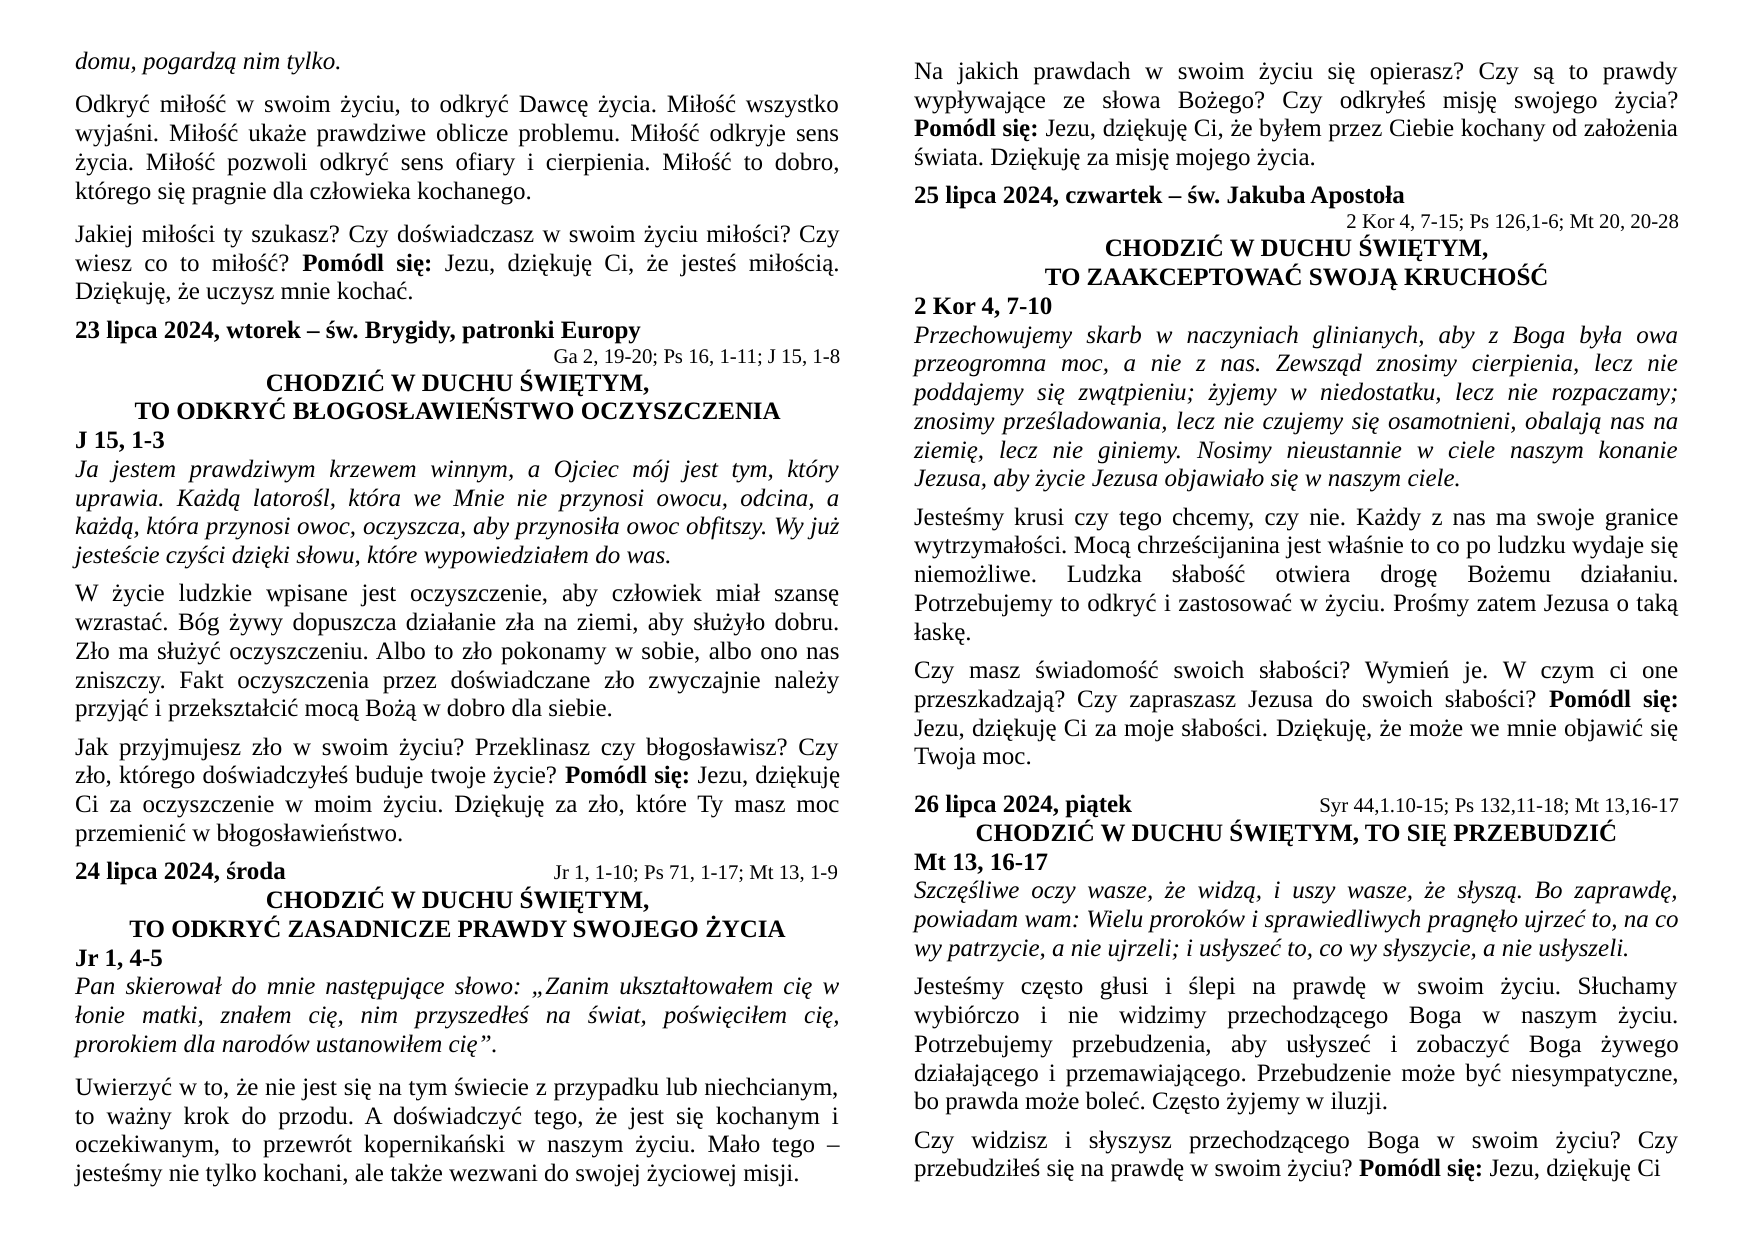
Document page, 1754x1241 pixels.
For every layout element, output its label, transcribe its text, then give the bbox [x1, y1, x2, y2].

text Czy masz świadomość swoich słabości? Wymień je. W czym ci one przeszkadzają? Czy zapraszasz Jezusa do swoich słabości? Pomódl się: Jezu, dziękuję Ci za moje słabości. Dziękuję, że może we mnie objawić się Twoja moc. [914, 655, 1679, 770]
text Ja jestem prawdziwym krzewem winnym, a Ojciec mój jest tym, który uprawia. Każdą latorośl, która we Mnie nie przynosi owocu, odcina, a każdą, która przynosi owoc, oczyszcza, aby przynosiła owoc obfitszy. Wy już jesteście czyści dzięki słowu, które wypowiedziałem do was. [75, 454, 840, 569]
text Szczęśliwe oczy wasze, że widzą, i uszy wasze, że słyszą. Bo zaprawdę, powiadam wam: Wielu proroków i sprawiedliwych pragnęło ujrzeć to, na co wy patrzycie, a nie ujrzeli; i usłyszeć to, co wy słyszycie, a nie usłyszeli. [914, 876, 1679, 962]
text 23 lipca 2024, wtorek – św. Brygidy, patronki Europy [75, 315, 840, 343]
text Pan skierował do mnie następujące słowo: „Zanim ukształtowałem cię w łonie matki, znałem cię, nim przyszedłeś na świat, poświęciłem cię, prorokiem dla narodów ustanowiłem cię”. [75, 971, 840, 1058]
text TO ODKRYĆ ZASADNICZE PRAWDY SWOJEGO ŻYCIA [75, 914, 840, 943]
text 2 Kor 4, 7-10 [914, 291, 1679, 320]
text Uwierzyć w to, że nie jest się na tym świecie z przypadku lub niechcianym, to ważny krok do przodu. A doświadczyć tego, że jest się kochanym i oczekiwanym, to przewrót kopernikański w naszym życiu. Mało tego – jesteśmy nie tylko kochani, ale także wezwani do swojej życiowej misji. [75, 1072, 840, 1187]
text TO ODKRYĆ BŁOGOSŁAWIEŃSTWO OCZYSZCZENIA [75, 396, 840, 425]
text Na jakich prawdach w swoim życiu się opierasz? Czy są to prawdy wypływające ze słowa Bożego? Czy odkryłeś misję swojego życia? Pomódl się: Jezu, dziękuję Ci, że byłem przez Ciebie kochany od założenia świata. Dziękuję za misję mojego życia. [914, 56, 1679, 171]
text W życie ludzkie wpisane jest oczyszczenie, aby człowiek miał szansę wzrastać. Bóg żywy dopuszcza działanie zła na ziemi, aby służyło dobru. Zło ma służyć oczyszczeniu. Albo to zło pokonamy w sobie, albo ono nas zniszczy. Fakt oczyszczenia przez doświadczane zło zwyczajnie należy przyjąć i przekształcić mocą Bożą w dobro dla siebie. [75, 578, 840, 722]
text Ga 2, 19-20; Ps 16, 1-11; J 15, 1-8 [75, 343, 840, 368]
text TO ZAAKCEPTOWAĆ SWOJĄ KRUCHOŚĆ [914, 262, 1679, 291]
text CHODZIĆ W DUCHU ŚWIĘTYM, TO SIĘ PRZEBUDZIĆ [914, 818, 1679, 847]
text Jesteśmy krusi czy tego chcemy, czy nie. Każdy z nas ma swoje granice wytrzymałości. Mocą chrześcijanina jest właśnie to co po ludzku wydaje się niemożliwe. Ludzka słabość otwiera drogę Bożemu działaniu. Potrzebujemy to odkryć i zastosować w życiu. Prośmy zatem Jezusa o taką łaskę. [914, 502, 1679, 646]
text Jakiej miłości ty szukasz? Czy doświadczasz w swoim życiu miłości? Czy wiesz co to miłość? Pomódl się: Jezu, dziękuję Ci, że jesteś miłością. Dziękuję, że uczysz mnie kochać. [75, 219, 840, 305]
text 24 lipca 2024, środa Jr 1, 1-10; Ps 71, 1-17; Mt 13, 1-9 [75, 856, 840, 885]
text 25 lipca 2024, czwartek – św. Jakuba Apostoła [914, 181, 1679, 209]
text 26 lipca 2024, piątek Syr 44,1.10-15; Ps 132,11-18; Mt 13,16-17 [914, 789, 1679, 818]
text J 15, 1-3 [75, 425, 840, 454]
text Czy widzisz i słyszysz przechodzącego Boga w swoim życiu? Czy przebudziłeś się na prawdę w swoim życiu? Pomódl się: Jezu, dziękuję Ci [914, 1125, 1679, 1182]
text CHODZIĆ W DUCHU ŚWIĘTYM, [75, 368, 840, 396]
text Jesteśmy często głusi i ślepi na prawdę w swoim życiu. Słuchamy wybiórczo i nie widzimy przechodzącego Boga w naszym życiu. Potrzebujemy przebudzenia, aby usłyszeć i zobaczyć Boga żywego działającego i przemawiającego. Przebudzenie może być niesympatyczne, bo prawda może boleć. Często żyjemy w iluzji. [914, 971, 1679, 1115]
text 2 Kor 4, 7-15; Ps 126,1-6; Mt 20, 20-28 [914, 209, 1679, 233]
text CHODZIĆ W DUCHU ŚWIĘTYM, [914, 233, 1679, 262]
text Mt 13, 16-17 [914, 847, 1679, 876]
text CHODZIĆ W DUCHU ŚWIĘTYM, [75, 885, 840, 914]
text Przechowujemy skarb w naczyniach glinianych, aby z Boga była owa przeogromna moc, a nie z nas. Zewsząd znosimy cierpienia, lecz nie poddajemy się zwątpieniu; żyjemy w niedostatku, lecz nie rozpaczamy; znosimy prześladowania, lecz nie czujemy się osamotnieni, obalają nas na ziemię, lecz nie giniemy. Nosimy nieustannie w ciele naszym konanie Jezusa, aby życie Jezusa objawiało się w naszym ciele. [914, 320, 1679, 492]
text Jak przyjmujesz zło w swoim życiu? Przeklinasz czy błogosławisz? Czy zło, którego doświadczyłeś buduje twoje życie? Pomódl się: Jezu, dziękuję Ci za oczyszczenie w moim życiu. Dziękuję za zło, które Ty masz moc przemienić w błogosławieństwo. [75, 732, 840, 847]
text Odkryć miłość w swoim życiu, to odkryć Dawcę życia. Miłość wszystko wyjaśni. Miłość ukaże prawdziwe oblicze problemu. Miłość odkryje sens życia. Miłość pozwoli odkryć sens ofiary i cierpienia. Miłość to dobro, którego się pragnie dla człowieka kochanego. [75, 89, 840, 204]
text Jr 1, 4-5 [75, 943, 840, 971]
